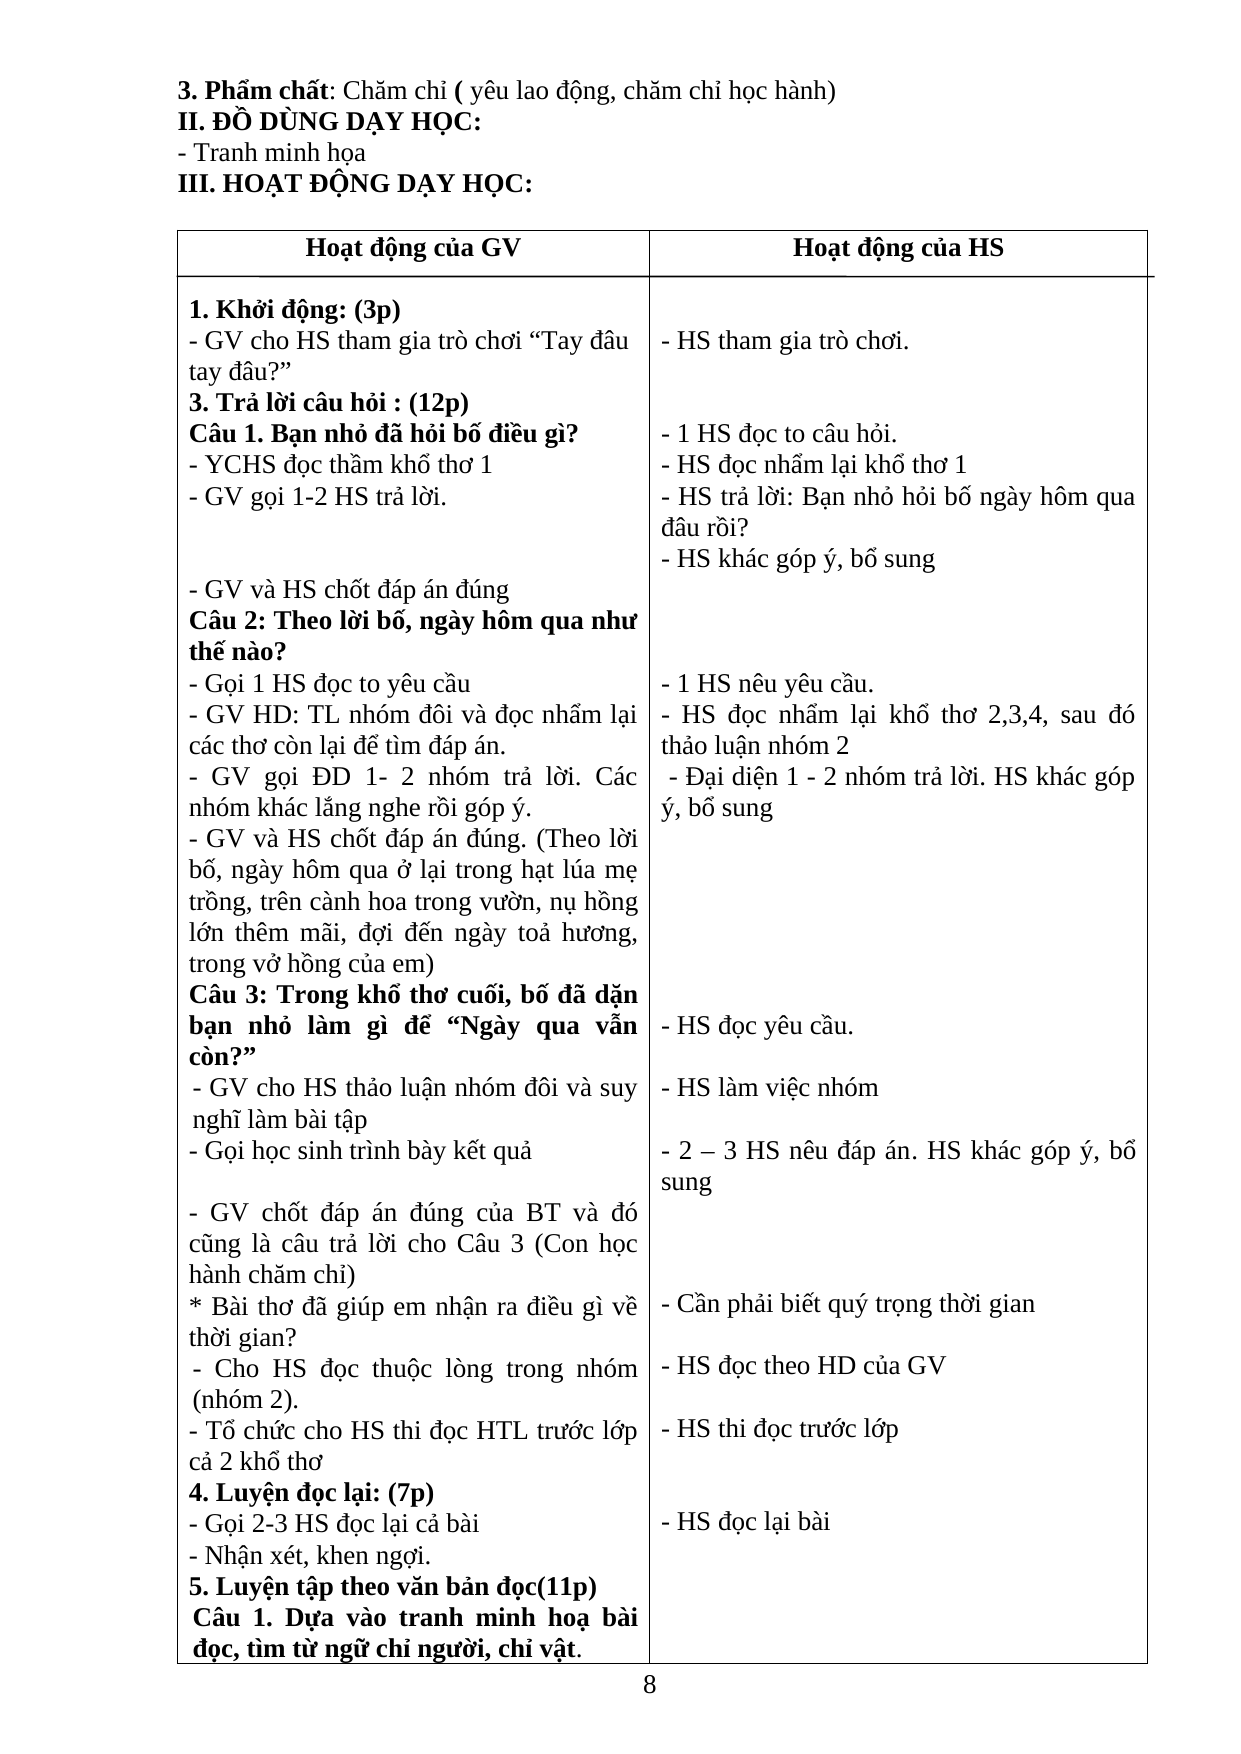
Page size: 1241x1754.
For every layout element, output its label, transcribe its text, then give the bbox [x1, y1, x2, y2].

text II. ĐỒ DÙNG DẠY HỌC: [65, 105, 1122, 136]
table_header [650, 278, 1147, 1663]
text - Tranh minh họa [177, 136, 1122, 167]
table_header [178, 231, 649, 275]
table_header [178, 278, 649, 1663]
text III. HOẠT ĐỘNG DẠY HỌC: [65, 167, 1122, 198]
text 3. Phẩm chất: Chăm chỉ ( yêu lao động, chăm chỉ học hành) [177, 74, 1122, 105]
